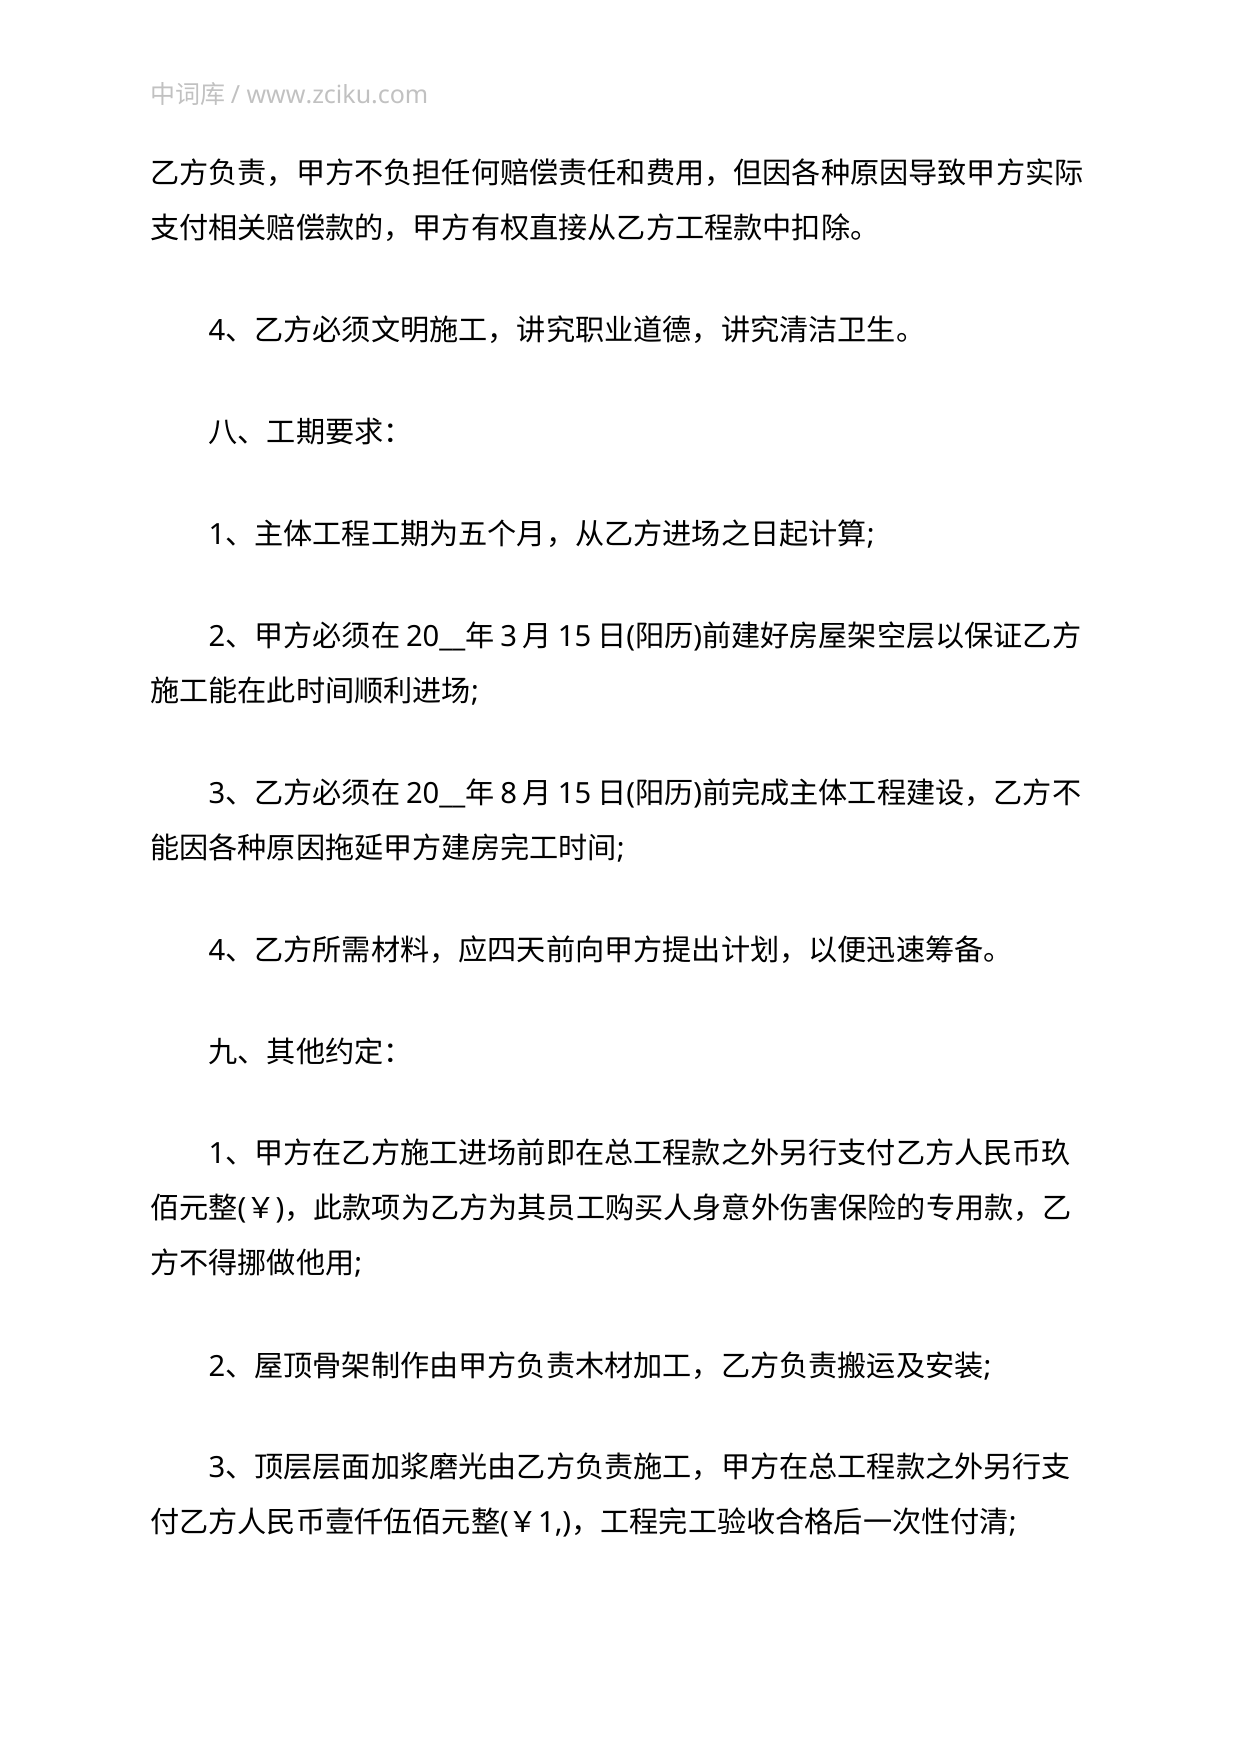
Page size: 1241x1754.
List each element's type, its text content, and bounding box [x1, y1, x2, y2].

text 3、乙方必须在20__年8月15日(阳历)前完成主体工程建设，乙方不能因各种原因拖延甲方建房完工时间; [150, 769, 1090, 867]
text 3、顶层层面加浆磨光由乙方负责施工，甲方在总工程款之外另行支付乙方人民币壹仟伍佰元整(￥1,)，工程完工验收合格后一次性付清; [150, 1444, 1090, 1541]
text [150, 150, 1090, 247]
text 1、甲方在乙方施工进场前即在总工程款之外另行支付乙方人民币玖佰元整(￥)，此款项为乙方为其员工购买人身意外伤害保险的专用款，乙方不得挪做他用; [150, 1130, 1090, 1282]
text 4、乙方必须文明施工，讲究职业道德，讲究清洁卫生。 [150, 307, 1090, 349]
text 1、主体工程工期为五个月，从乙方进场之日起计算; [150, 510, 1090, 553]
text 2、甲方必须在20__年3月15日(阳历)前建好房屋架空层以保证乙方施工能在此时间顺利进场; [150, 612, 1090, 710]
text 八、工期要求： [150, 409, 1090, 451]
text 九、其他约定： [150, 1028, 1090, 1071]
text 4、乙方所需材料，应四天前向甲方提出计划，以便迅速筹备。 [150, 926, 1090, 969]
text 2、屋顶骨架制作由甲方负责木材加工，乙方负责搬运及安装; [150, 1342, 1090, 1384]
